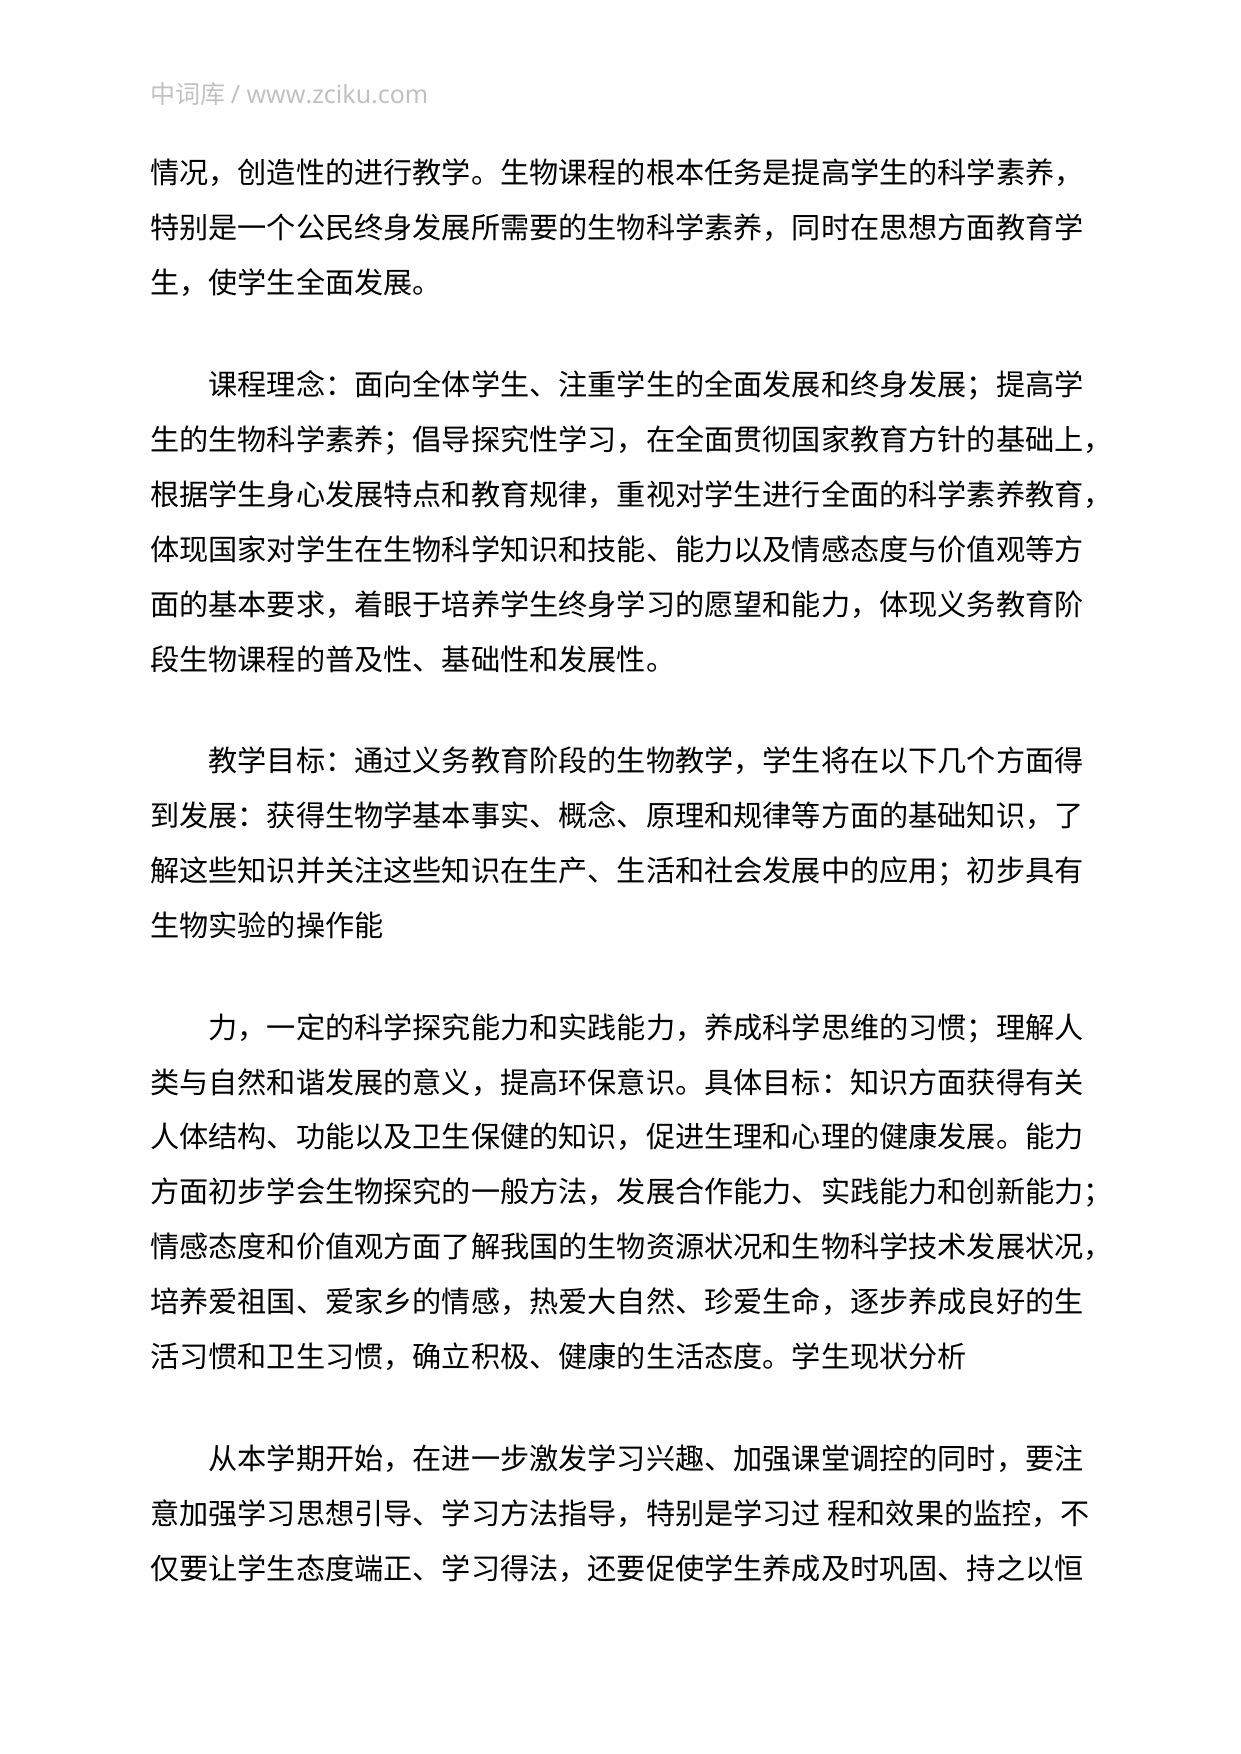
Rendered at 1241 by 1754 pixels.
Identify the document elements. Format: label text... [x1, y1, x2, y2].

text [150, 150, 1090, 302]
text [150, 1435, 1090, 1587]
text 课程理念：面向全体学生、注重学生的全面发展和终身发展；提高学生的生物科学素养；倡导探究性学习，在全面贯彻国家教育方针的基础上，根据学生身心发展特点和教育规律，重视对学生进行全面的科学素养教育，体现国家对学生在生物科学知识和技能、能力以及情感态度与价值观等方面的基本要求，着眼于培养学生终身学习的愿望和能力，体现义务教育阶段生物课程的普及性、基础性和发展性。 [150, 362, 1090, 678]
text 教学目标：通过义务教育阶段的生物教学，学生将在以下几个方面得到发展：获得生物学基本事实、概念、原理和规律等方面的基础知识，了解这些知识并关注这些知识在生产、生活和社会发展中的应用；初步具有生物实验的操作能 [150, 738, 1090, 945]
text 力，一定的科学探究能力和实践能力，养成科学思维的习惯；理解人类与自然和谐发展的意义，提高环保意识。具体目标：知识方面获得有关人体结构、功能以及卫生保健的知识，促进生理和心理的健康发展。能力方面初步学会生物探究的一般方法，发展合作能力、实践能力和创新能力；情感态度和价值观方面了解我国的生物资源状况和生物科学技术发展状况，培养爱祖国、爱家乡的情感，热爱大自然、珍爱生命，逐步养成良好的生活习惯和卫生习惯，确立积极、健康的生活态度。学生现状分析 [150, 1004, 1090, 1376]
